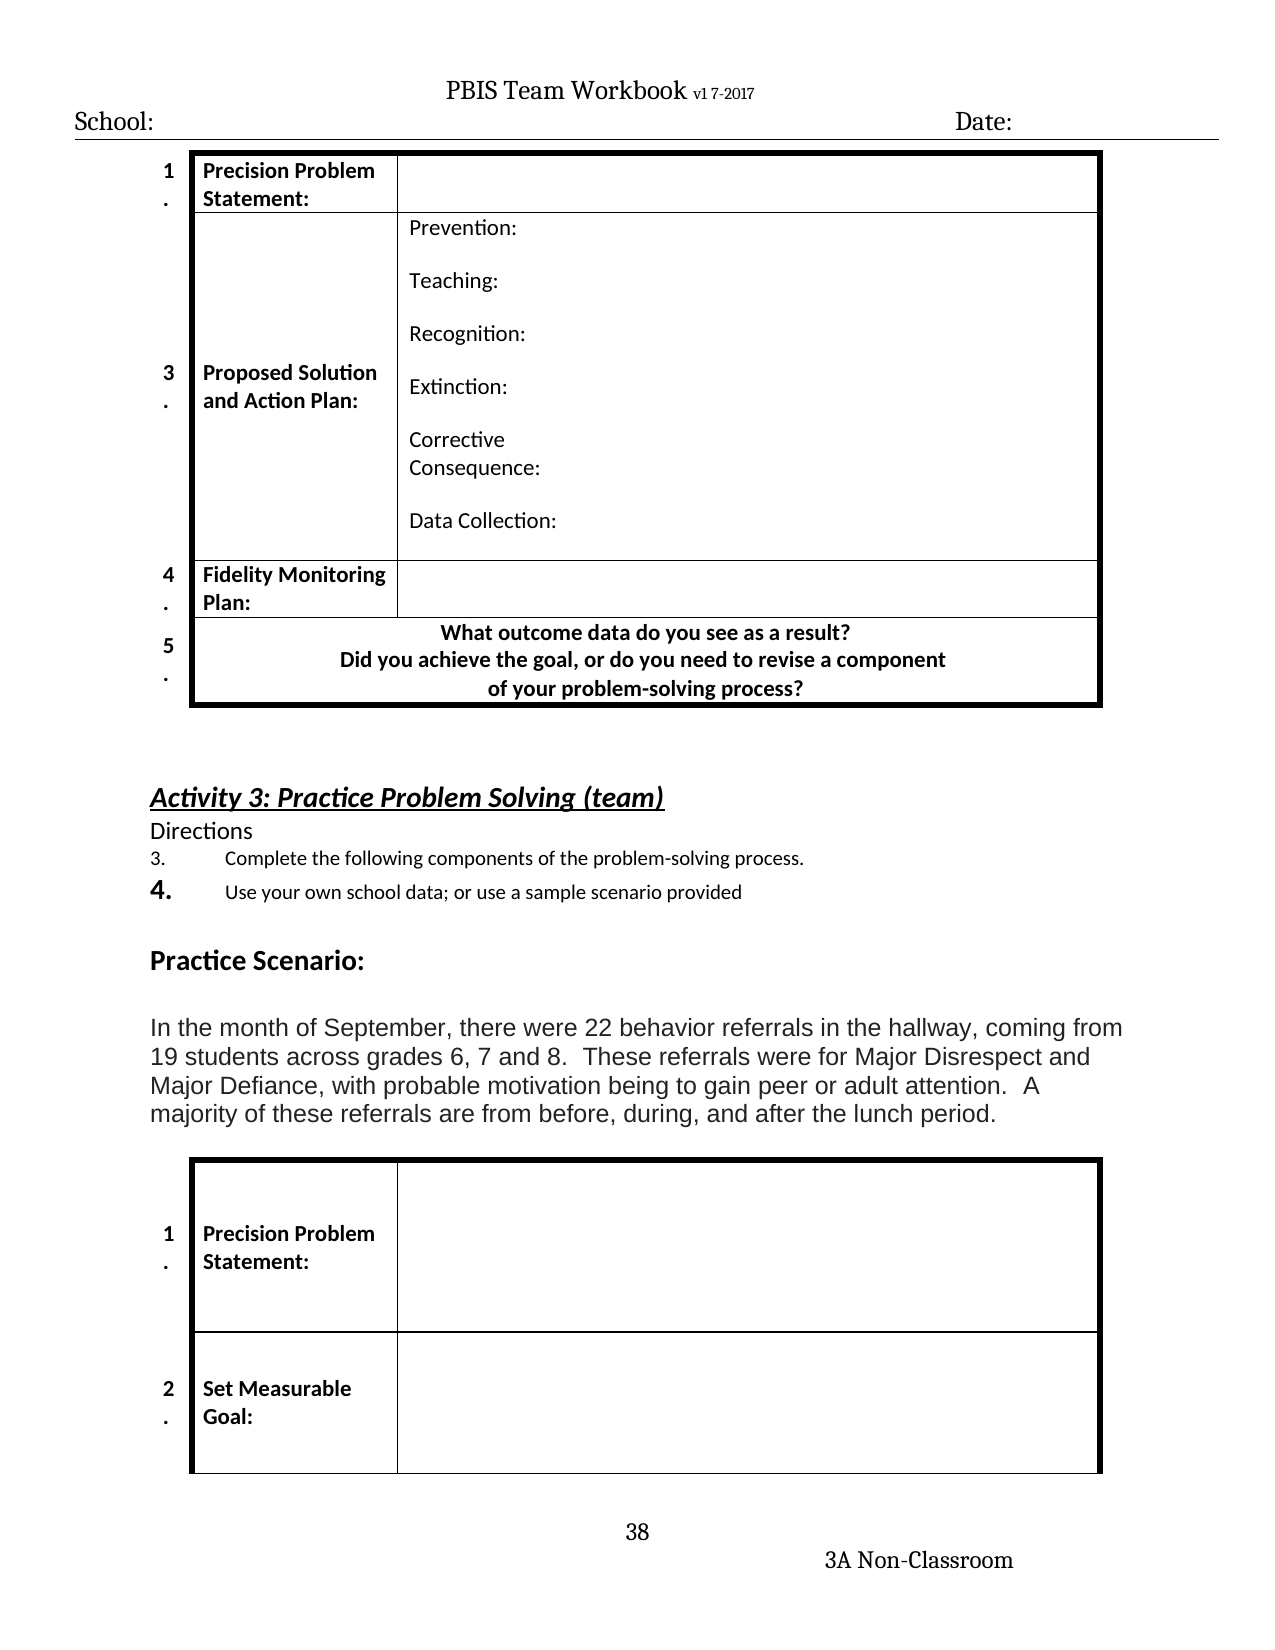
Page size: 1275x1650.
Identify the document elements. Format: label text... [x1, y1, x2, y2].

text Practice Scenario: [150, 942, 1125, 978]
table_cell 5. [151, 617, 189, 702]
table_cell [398, 561, 1097, 617]
table_cell Set Measurable Goal: [195, 1333, 397, 1472]
text Activity 3: Practice Problem Solving (team) [150, 779, 1125, 815]
table_header 1. [151, 150, 189, 212]
table_cell Proposed Solution and Action Plan: [195, 213, 397, 559]
table_header Precision Problem Statement: [195, 156, 397, 212]
table_cell What outcome data do you see as a result? Did you achieve the goal, or do you need to revise a component of your problem-solving process? [195, 618, 1097, 702]
text In the month of September, there were 22 behavior referrals in the hallway, coming from 19 students across grades 6, 7 and 8. These referrals were for Major Disrespect and Major Defiance, with probable motivation being to gain peer or adult attention. A majority of these referrals are from before, during, and after the lunch period. [150, 1013, 1125, 1128]
table_header Precision Problem Statement: [195, 1163, 397, 1331]
table_header [398, 1163, 1097, 1331]
table_header [398, 156, 1097, 212]
table_cell 3. [151, 212, 189, 559]
table_cell 4. [151, 560, 189, 617]
table_cell Fidelity Monitoring Plan: [195, 561, 397, 617]
text Directions [150, 815, 1125, 845]
table_cell [398, 1333, 1097, 1472]
table_cell Prevention: Teaching: Recognition: Extinction: Corrective Consequence: Data Collection: [398, 213, 1097, 559]
list Complete the following components of the problem-solving process. [150, 845, 1125, 871]
list Use your own school data; or use a sample scenario provided [150, 871, 1125, 906]
table_header 1. [151, 1157, 189, 1331]
table_cell 2. [151, 1331, 189, 1472]
